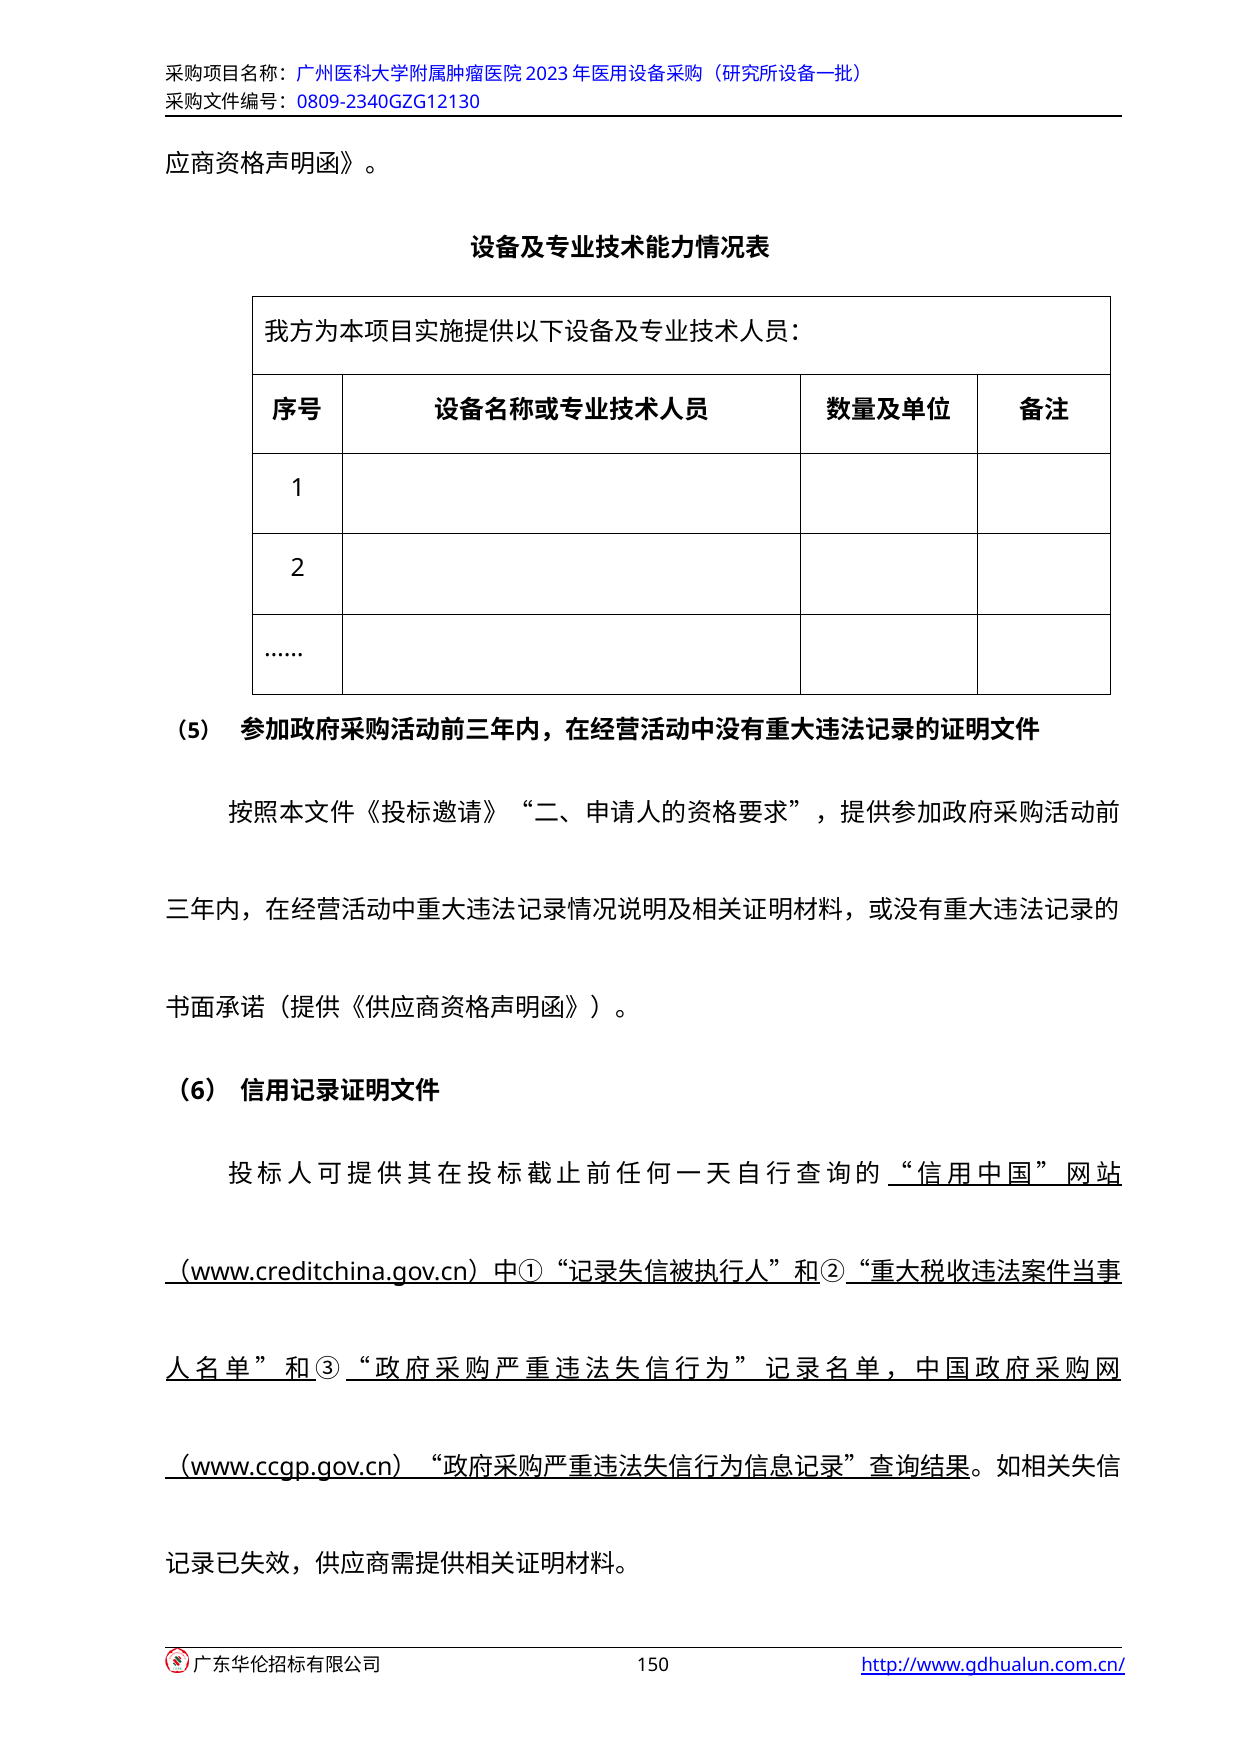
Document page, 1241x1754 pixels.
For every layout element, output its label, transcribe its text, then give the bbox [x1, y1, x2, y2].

text 投标人可提供其在投标截止前任何一天自行查询的“信用中国”网站（www.creditchina.gov.cn）中①“记录失信被执行人”和②“重大税收违法案件当事人名单”和③“政府采购严重违法失信行为”记录名单，中国政府采购网（www.ccgp.gov.cn）“政府采购严重违法失信行为信息记录”查询结果。如相关失信记录已失效，供应商需提供相关证明材料。 [165, 1139, 1122, 1594]
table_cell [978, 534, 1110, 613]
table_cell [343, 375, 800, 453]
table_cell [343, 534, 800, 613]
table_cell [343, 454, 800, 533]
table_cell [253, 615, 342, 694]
list 参加政府采购活动前三年内，在经营活动中没有重大违法记录的证明文件 [165, 695, 1122, 760]
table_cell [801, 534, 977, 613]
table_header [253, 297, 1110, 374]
picture [165, 1648, 189, 1673]
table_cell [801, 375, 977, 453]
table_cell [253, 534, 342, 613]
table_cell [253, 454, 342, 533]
text 设备及专业技术能力情况表 [264, 213, 1122, 278]
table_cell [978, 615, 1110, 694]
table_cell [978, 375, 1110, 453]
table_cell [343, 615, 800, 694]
text 按照本文件《投标邀请》“二、申请人的资格要求”，提供参加政府采购活动前三年内，在经营活动中重大违法记录情况说明及相关证明材料，或没有重大违法记录的书面承诺（提供《供应商资格声明函》）。 [165, 778, 1122, 1038]
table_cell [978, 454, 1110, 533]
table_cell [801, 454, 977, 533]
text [165, 129, 1122, 194]
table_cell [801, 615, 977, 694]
list 信用记录证明文件 [165, 1056, 1122, 1121]
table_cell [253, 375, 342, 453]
